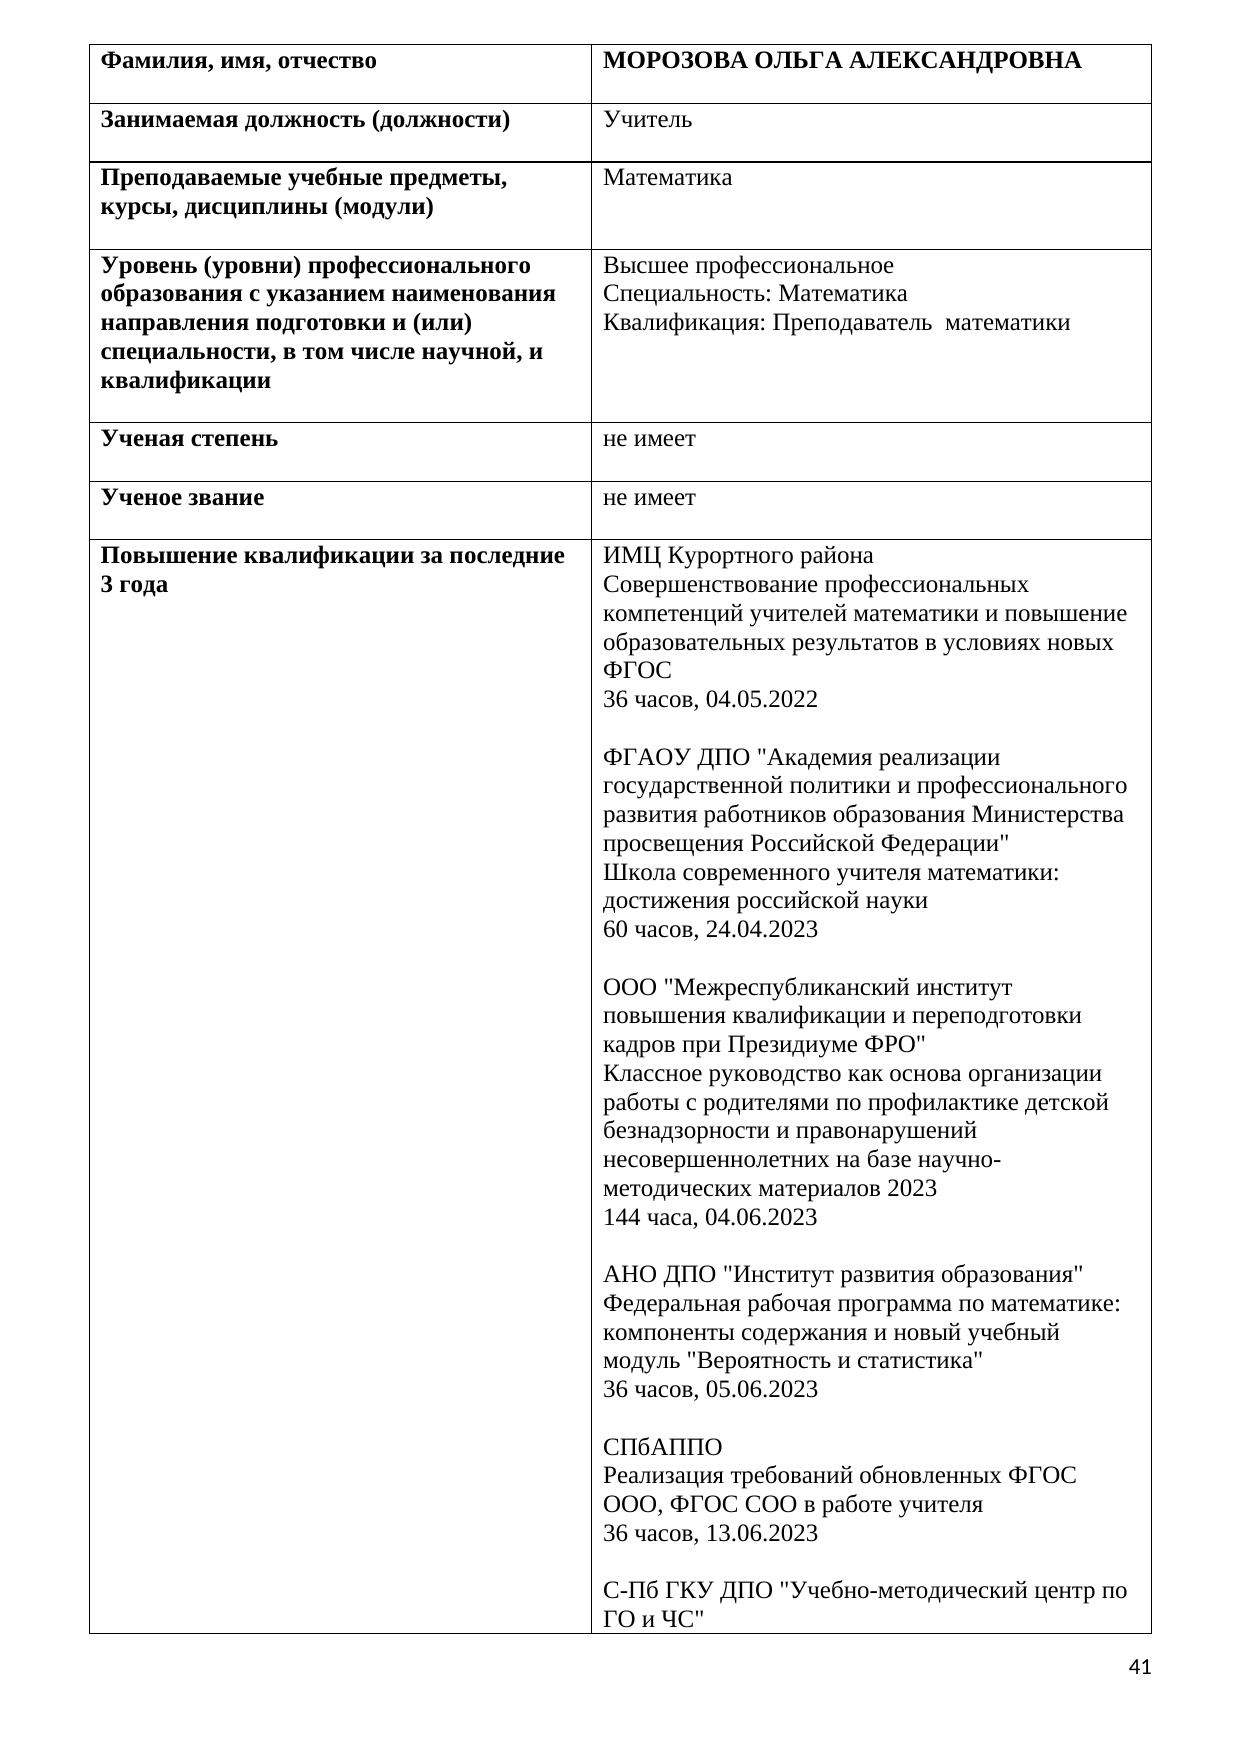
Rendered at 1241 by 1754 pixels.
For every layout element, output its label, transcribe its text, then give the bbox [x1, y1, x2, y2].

table_cell Учитель [592, 104, 1151, 161]
table_cell Математика [592, 163, 1151, 249]
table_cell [592, 540, 1151, 1633]
table_cell Высшее профессиональное Специальность: Математика Квалификация: Преподаватель математики [592, 250, 1151, 422]
table_cell Ученая степень [90, 423, 591, 481]
table_header Фамилия, имя, отчество [90, 45, 591, 103]
table_cell Преподаваемые учебные предметы, курсы, дисциплины (модули) [90, 163, 591, 249]
table_cell Уровень (уровни) профессионального образования с указанием наименования направления подготовки и (или) специальности, в том числе научной, и квалификации [90, 250, 591, 422]
table_header МОРОЗОВА ОЛЬГА АЛЕКСАНДРОВНА [592, 45, 1151, 103]
table_cell не имеет [592, 482, 1151, 539]
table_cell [90, 540, 591, 1633]
table_cell Ученое звание [90, 482, 591, 539]
table_cell Занимаемая должность (должности) [90, 104, 591, 161]
table_cell не имеет [592, 423, 1151, 481]
